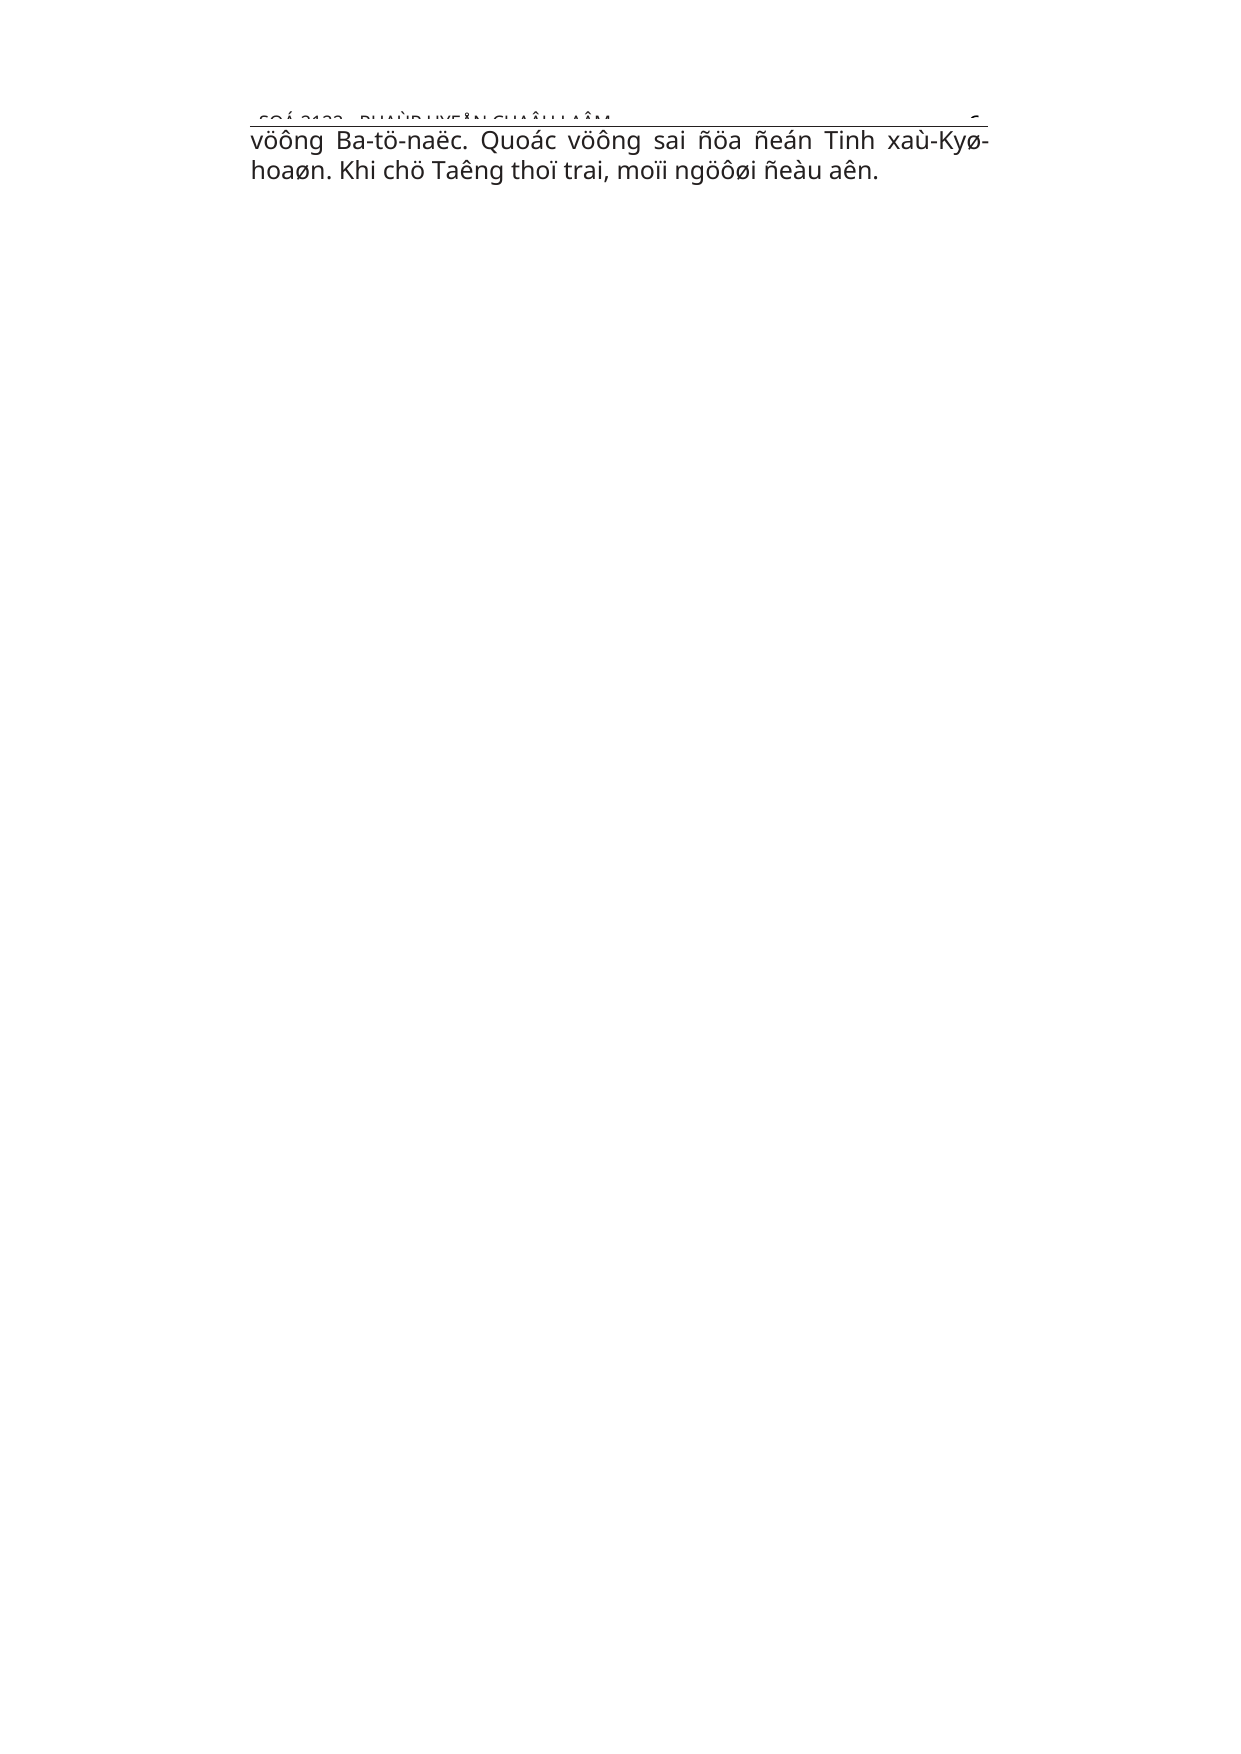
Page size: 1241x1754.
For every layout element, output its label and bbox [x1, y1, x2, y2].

text [250, 125, 990, 187]
